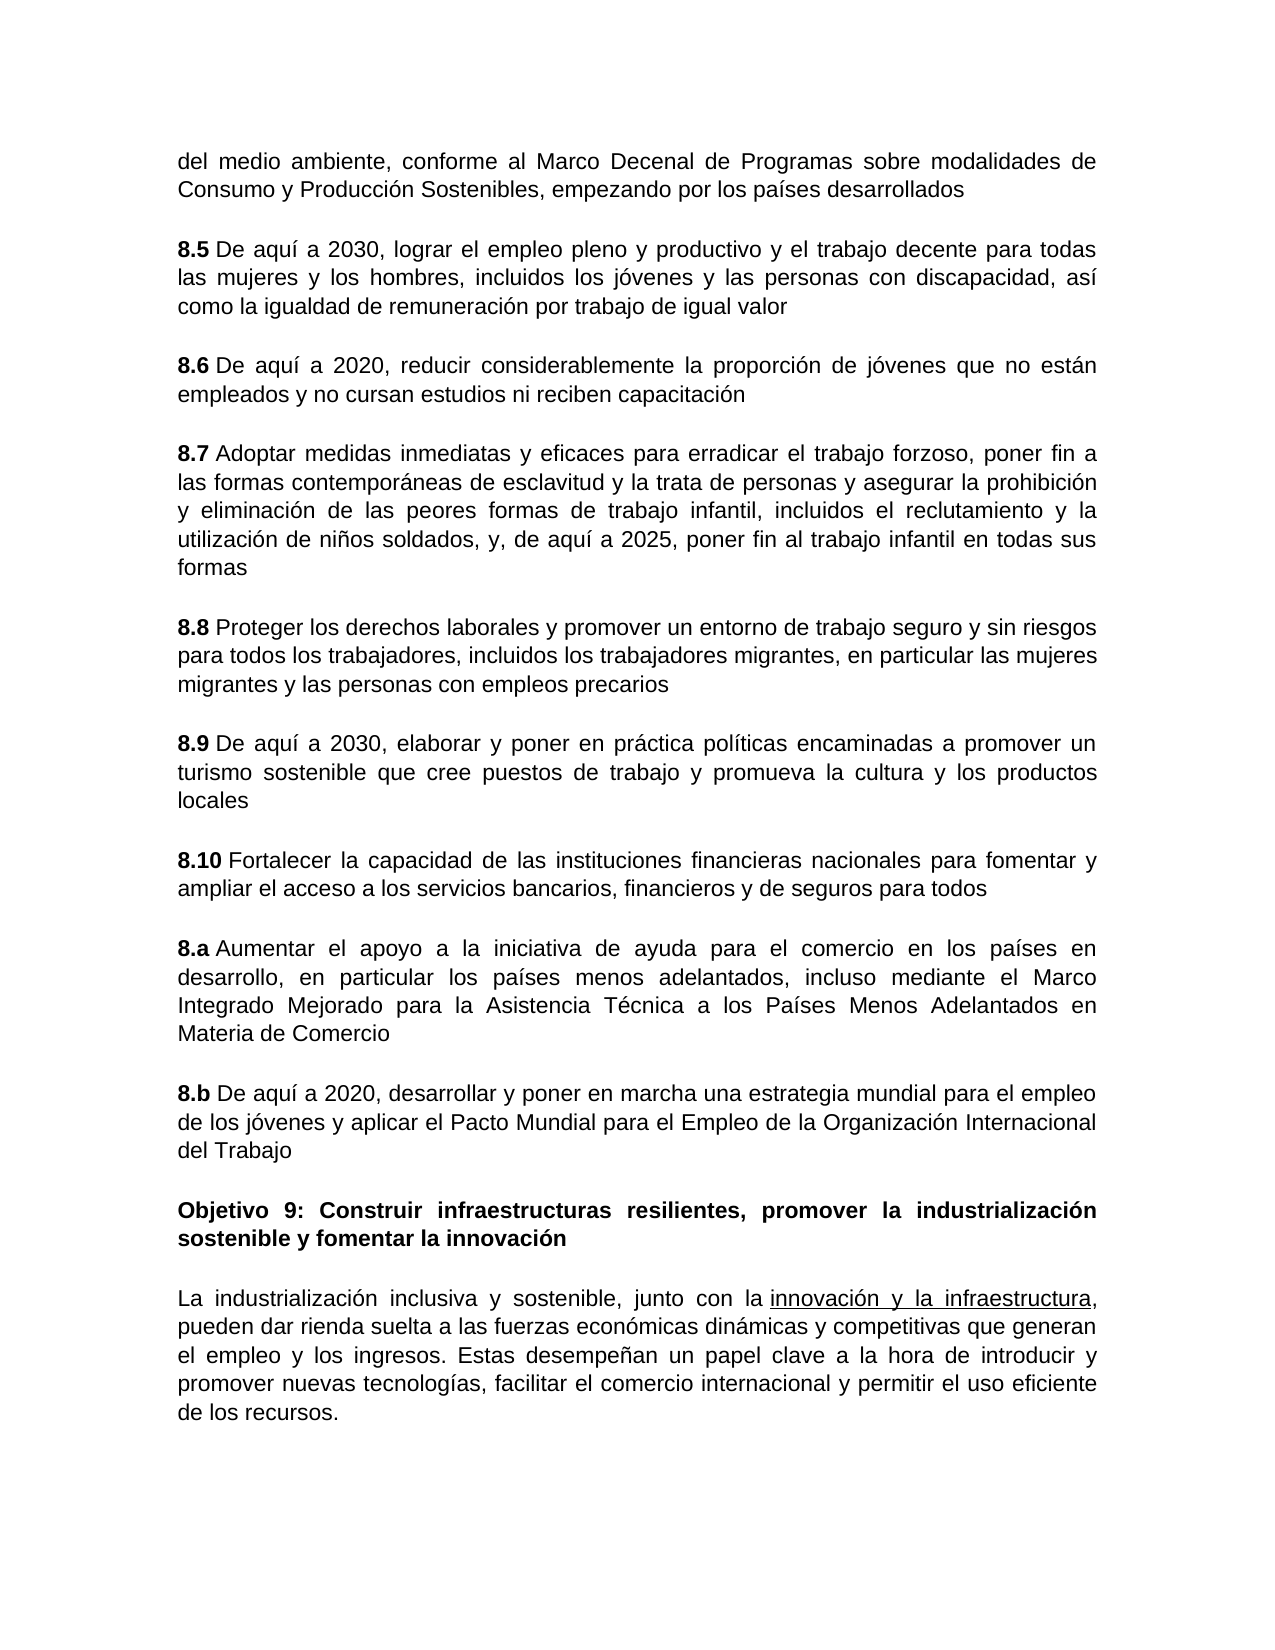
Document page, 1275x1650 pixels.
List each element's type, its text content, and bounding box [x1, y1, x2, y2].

text 8.10 Fortalecer la capacidad de las instituciones financieras nacionales para fomentar y ampliar el acceso a los servicios bancarios, financieros y de seguros para todos [177, 847, 1098, 902]
text 8.5 De aquí a 2030, lograr el empleo pleno y productivo y el trabajo decente para todas las mujeres y los hombres, incluidos los jóvenes y las personas con discapacidad, así como la igualdad de remuneración por trabajo de igual valor [177, 236, 1098, 319]
text La industrialización inclusiva y sostenible, junto con la innovación y la infraestructura, pueden dar rienda suelta a las fuerzas económicas dinámicas y competitivas que generan el empleo y los ingresos. Estas desempeñan un papel clave a la hora de introducir y promover nuevas tecnologías, facilitar el comercio internacional y permitir el uso eficiente de los recursos. [177, 1396, 1098, 1425]
text 8.9 De aquí a 2030, elaborar y poner en práctica políticas encaminadas a promover un turismo sostenible que cree puestos de trabajo y promueva la cultura y los productos locales [177, 730, 1098, 814]
text 8.a Aumentar el apoyo a la iniciativa de ayuda para el comercio en los países en desarrollo, en particular los países menos adelantados, incluso mediante el Marco Integrado Mejorado para la Asistencia Técnica a los Países Menos Adelantados en Materia de Comercio [177, 935, 1098, 1047]
text 8.8 Proteger los derechos laborales y promover un entorno de trabajo seguro y sin riesgos para todos los trabajadores, incluidos los trabajadores migrantes, en particular las mujeres migrantes y las personas con empleos precarios [177, 614, 1098, 697]
text Objetivo 9: Construir infraestructuras resilientes, promover la industrialización sostenible y fomentar la innovación [177, 1197, 1098, 1251]
text 8.7 Adoptar medidas inmediatas y eficaces para erradicar el trabajo forzoso, poner fin a las formas contemporáneas de esclavitud y la trata de personas y asegurar la prohibición y eliminación de las peores formas de trabajo infantil, incluidos el reclutamiento y la utilización de niños soldados, y, de aquí a 2025, poner fin al trabajo infantil en todas sus formas [177, 440, 1098, 581]
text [177, 148, 1098, 202]
text 8.6 De aquí a 2020, reducir considerablemente la proporción de jóvenes que no están empleados y no cursan estudios ni reciben capacitación [177, 352, 1098, 407]
text 8.b De aquí a 2020, desarrollar y poner en marcha una estrategia mundial para el empleo de los jóvenes y aplicar el Pacto Mundial para el Empleo de la Organización Internacional del Trabajo [177, 1080, 1098, 1163]
